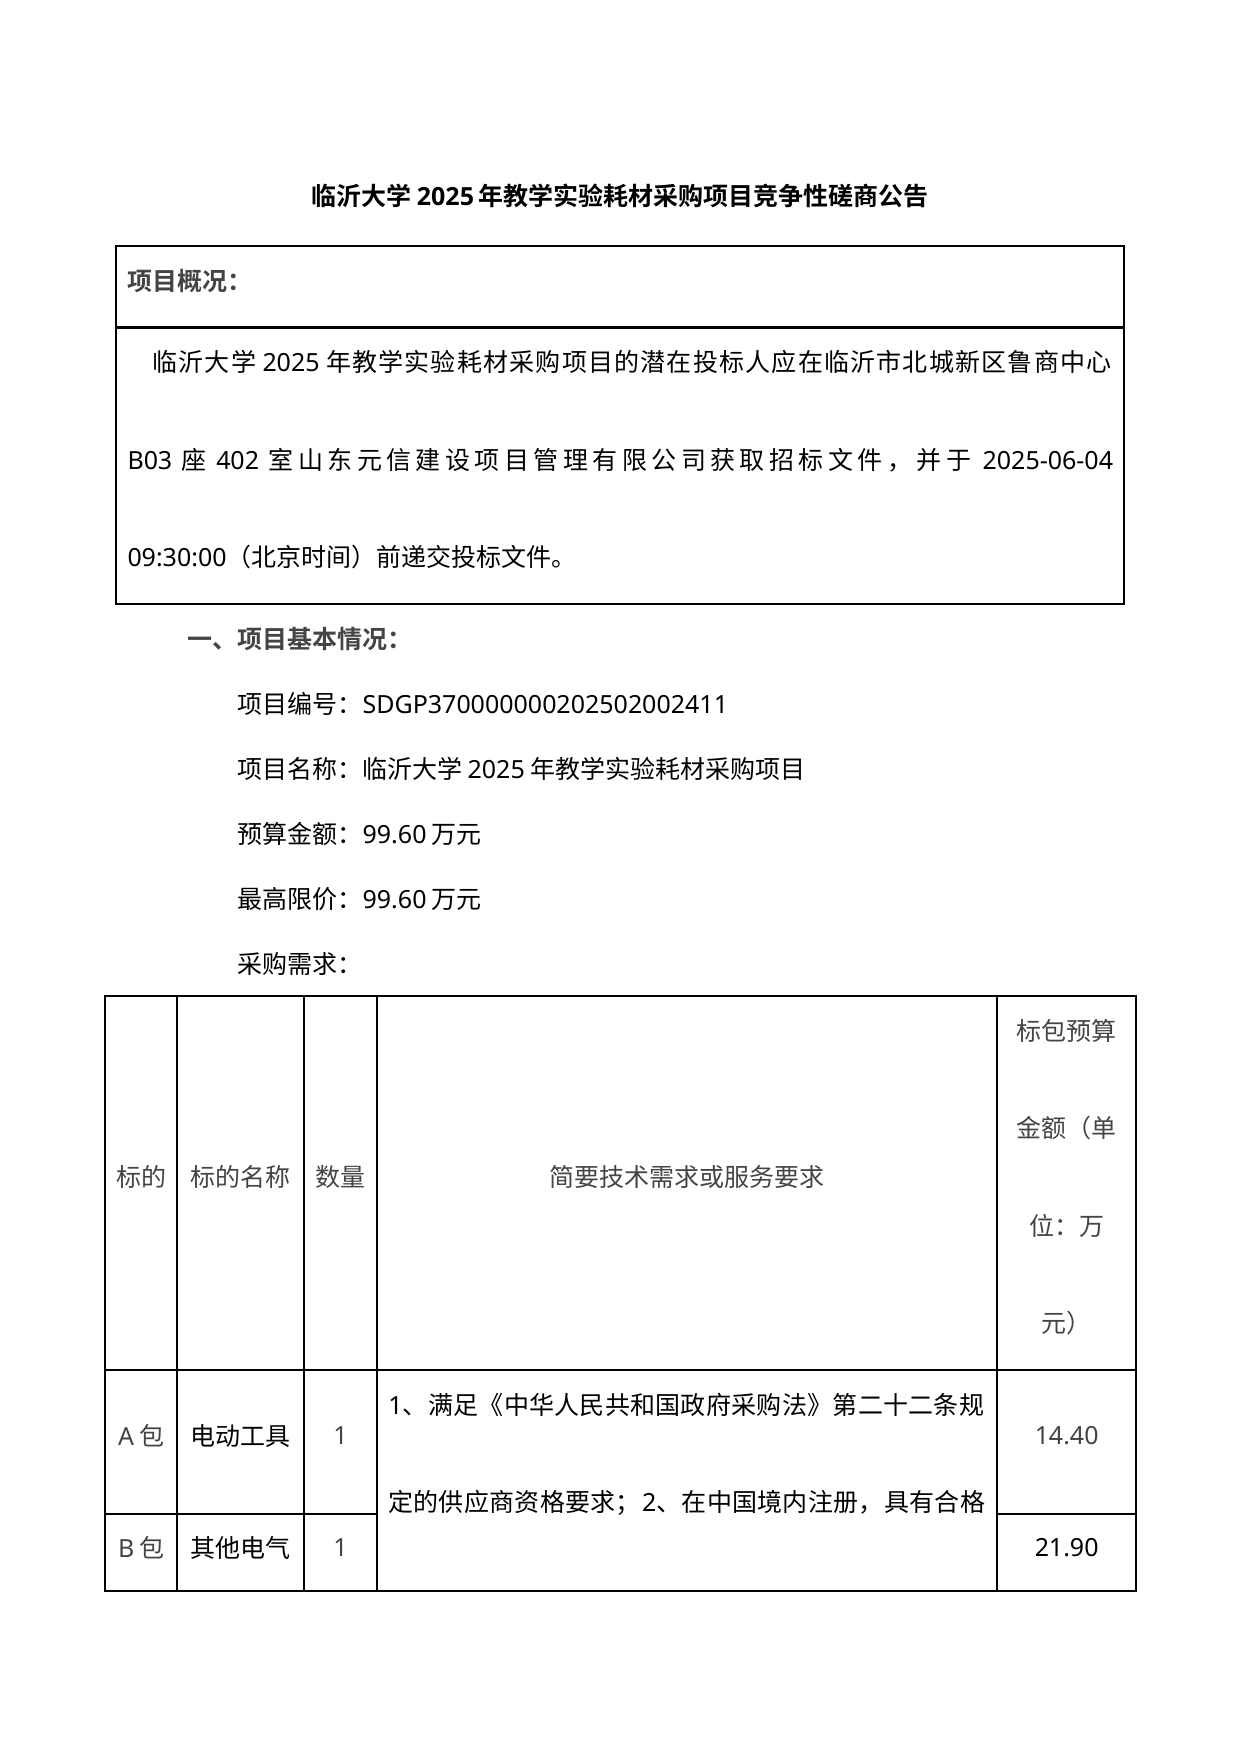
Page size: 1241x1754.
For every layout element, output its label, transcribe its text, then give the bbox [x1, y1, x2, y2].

table_cell 其他电气设备 [178, 1515, 303, 1590]
text 项目编号：SDGP370000000202502002411 [187, 670, 1053, 735]
text 临沂大学2025年教学实验耗材采购项目竞争性磋商公告 [187, 162, 1053, 227]
table_header 标的 [106, 997, 176, 1369]
table_header 标包预算金额（单位：万元） [998, 997, 1135, 1369]
table_cell B包 [106, 1515, 176, 1590]
table_header 标的名称 [178, 997, 303, 1369]
table_cell A包 [106, 1371, 176, 1512]
table_cell 1、满足《中华人民共和国政府采购法》第二十二条规定的供应商资格要求；2、在中国境内注册，具有合格的营业执照，具有承担民事责任的能力，具有履行本项目合同必需的专业技术力量；3、参加政府采购前三年内，在经营活动中没有重大违法记录；4、供应商未被列入失信被执行人名单、重大税收违法案件当事人名单、政府采购严重违法失信行为记录名单，信用信息以“信用中国”网（www.creditchina.gov.cn）、中国政府采购网（www.ccgp.gov.cn）公布为准；在“中国裁判文书网”无行贿记录；5、山东省政府采购信息公开平台（http://www.ccgp-shandong.gov.cn）注册并进行投标备案；6、投标人具有投资参股关系的关联企业，或具有直接管理和被管理关系的母子公司，或同一母公司的子公司，或法定代表人为同一人的两个或两个以上法人不得同时报名；7、本项目不接受联合体报名；8、法律、法规及磋商文件规定的其他条件。 [378, 1371, 996, 1590]
table_cell 21.90 [998, 1515, 1135, 1590]
table_header 简要技术需求或服务要求 [378, 997, 996, 1369]
table_cell 14.40 [998, 1371, 1135, 1512]
table_cell 1 [305, 1515, 376, 1590]
table_header 数量 [305, 997, 376, 1369]
text 一、项目基本情况： [187, 605, 1053, 670]
table_cell 临沂大学2025年教学实验耗材采购项目的潜在投标人应在临沂市北城新区鲁商中心B03座402室山东元信建设项目管理有限公司获取招标文件，并于2025-06-04 09:30:00（北京时间）前递交投标文件。 [117, 329, 1123, 603]
text 最高限价：99.60万元 [187, 865, 1053, 930]
text 项目名称：临沂大学2025年教学实验耗材采购项目 [187, 735, 1053, 800]
table_header 项目概况： [117, 247, 1123, 326]
text 预算金额：99.60万元 [187, 800, 1053, 865]
table_cell 1 [305, 1371, 376, 1512]
table_cell 电动工具 [178, 1371, 303, 1512]
text 采购需求： [187, 930, 1053, 995]
